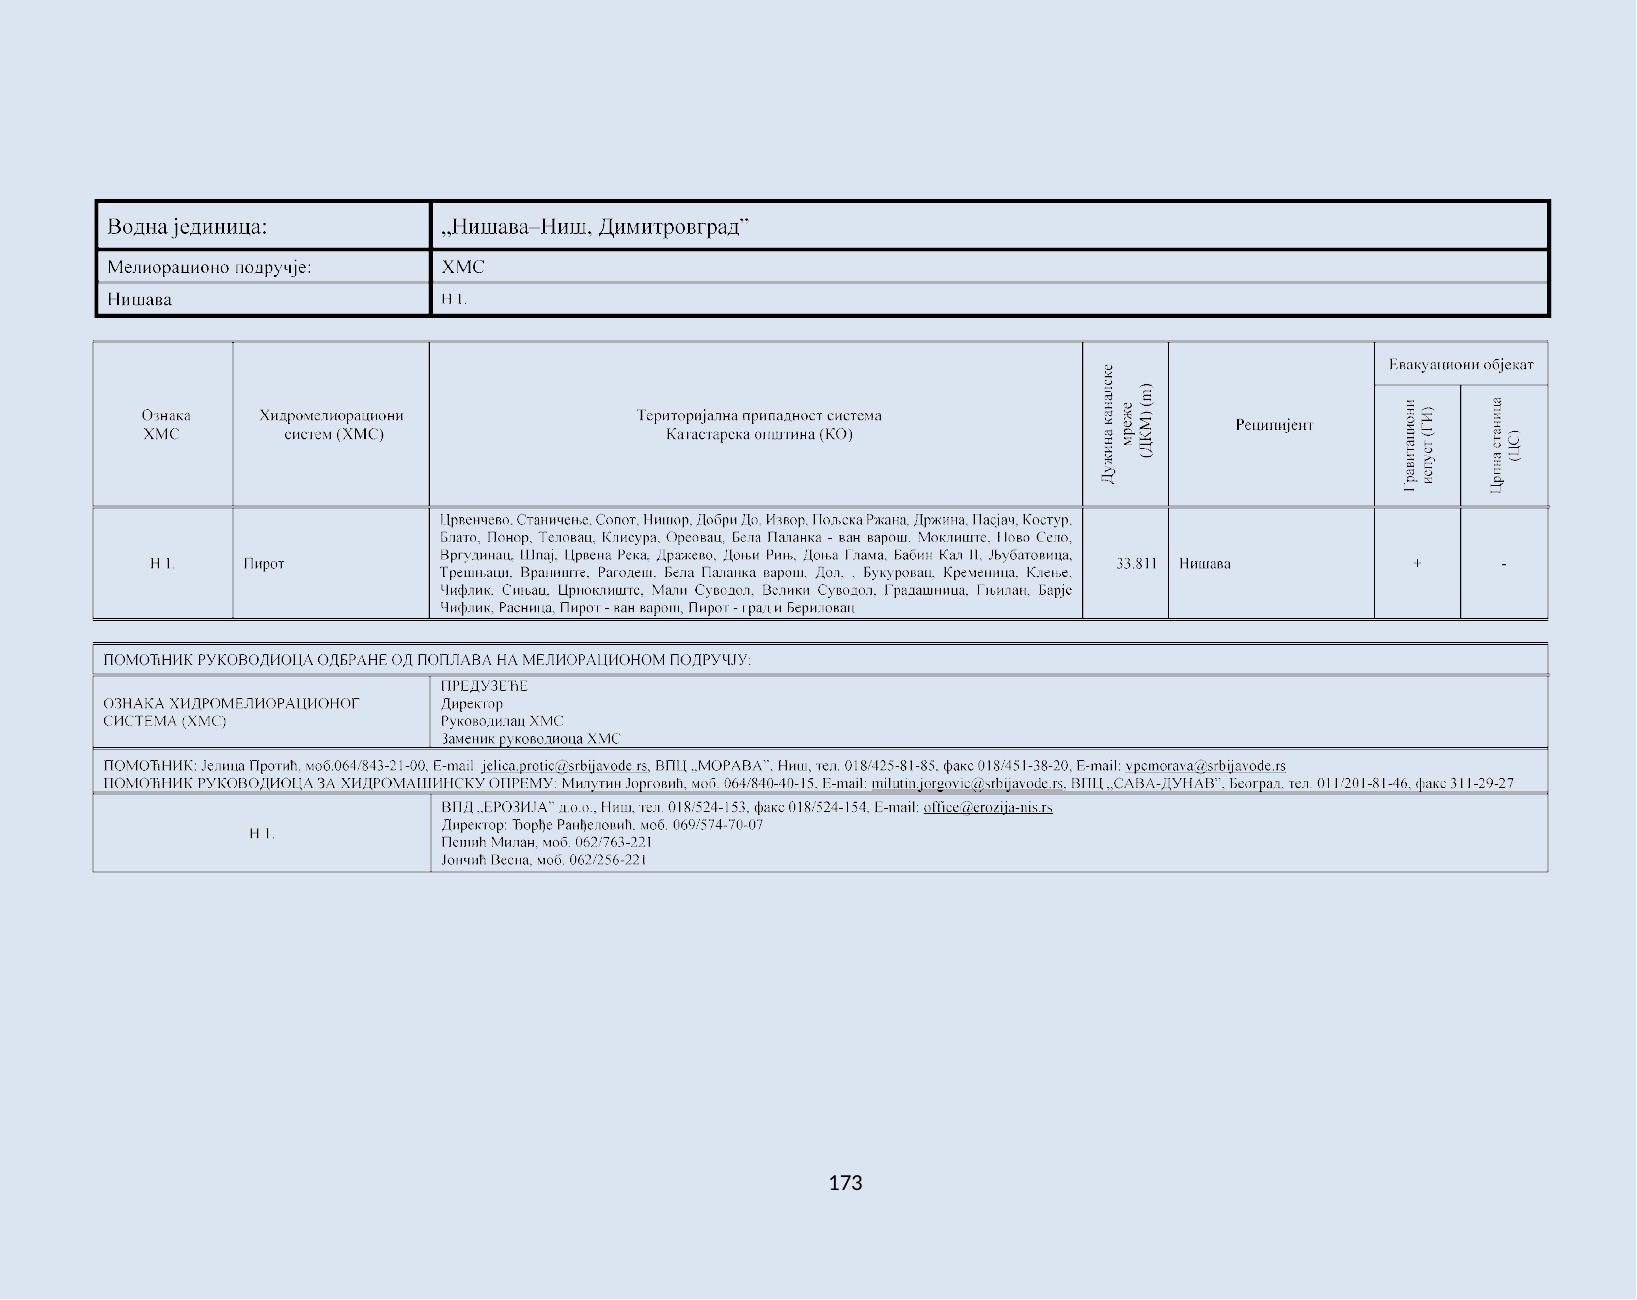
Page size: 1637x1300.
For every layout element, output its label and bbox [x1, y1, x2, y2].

picture [79, 143, 1562, 1148]
